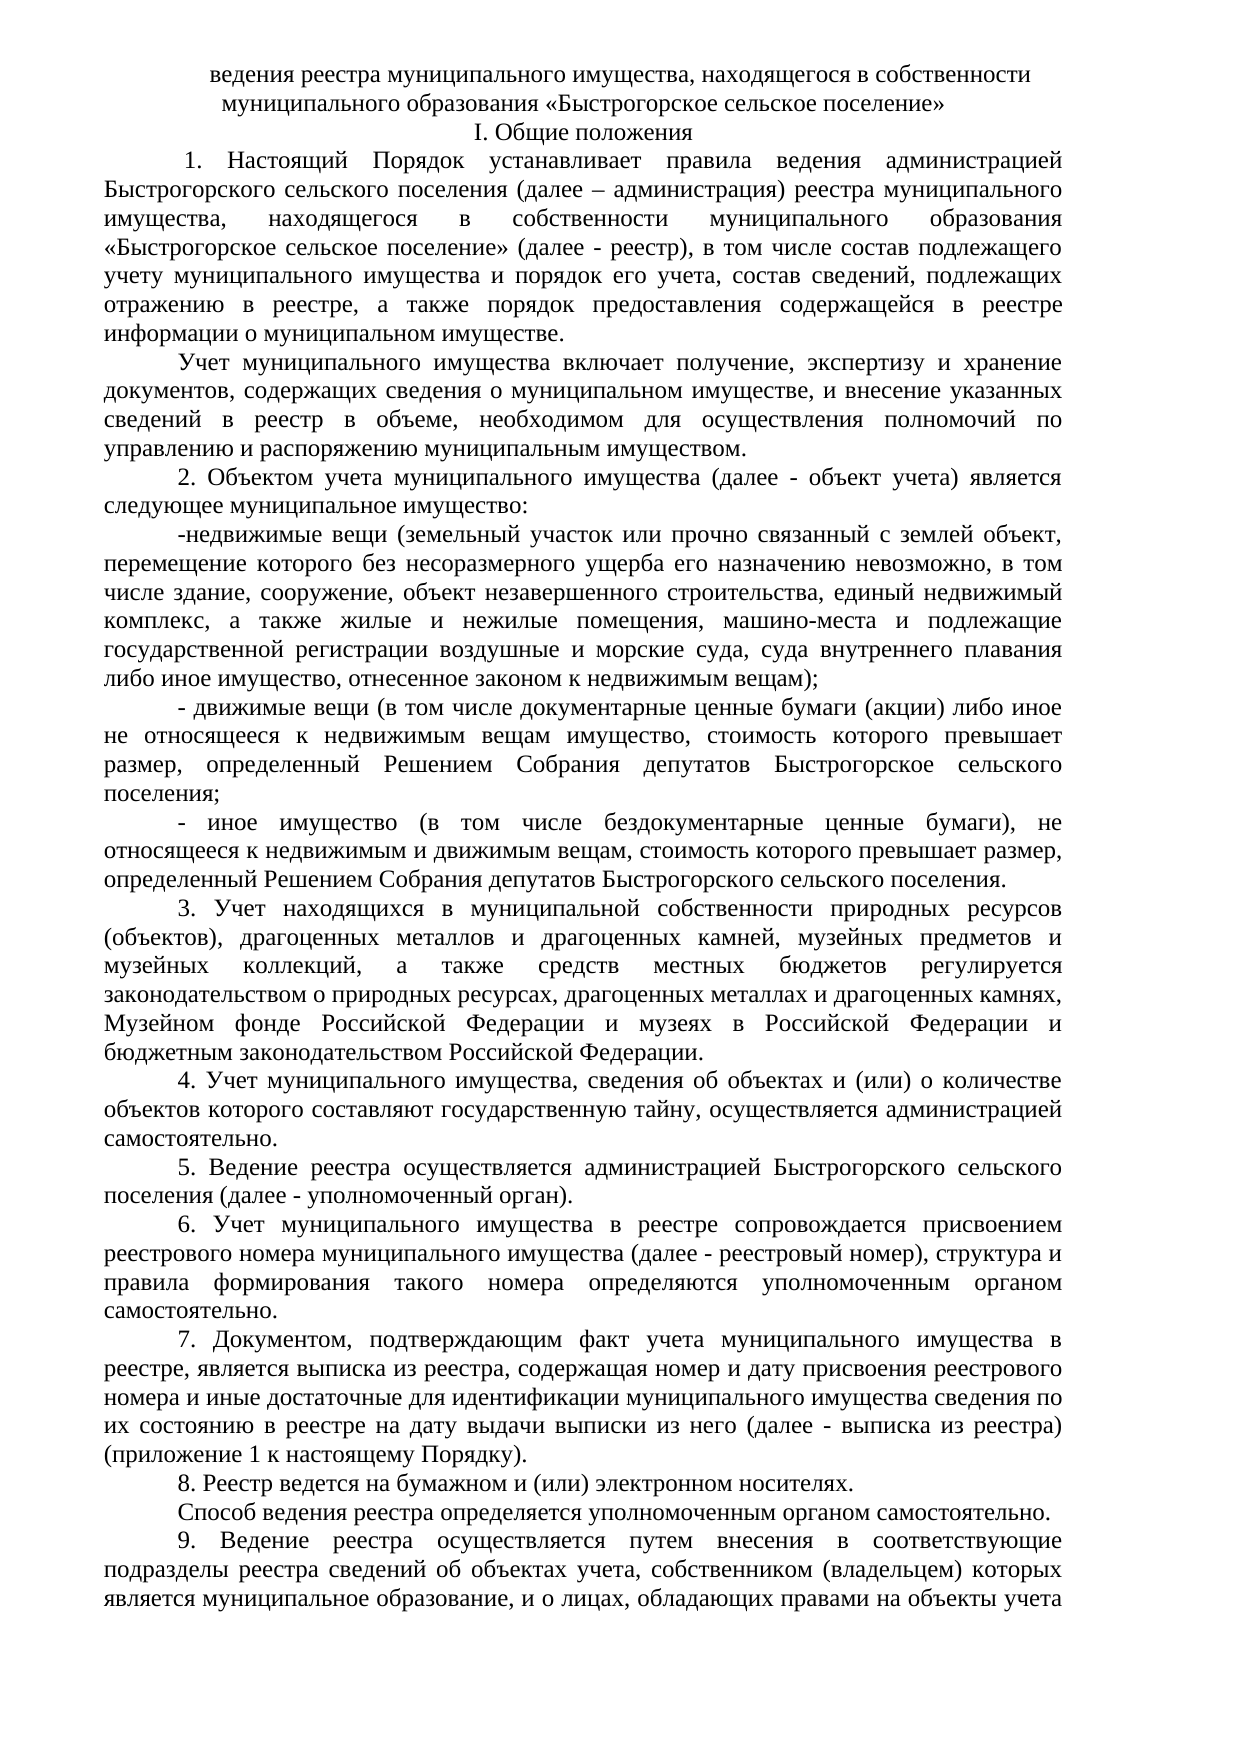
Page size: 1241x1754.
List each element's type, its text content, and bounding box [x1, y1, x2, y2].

text 2. Объектом учета муниципального имущества (далее - объект учета) является следующее муниципальное имущество: [103, 462, 1063, 519]
text Учет муниципального имущества включает получение, экспертизу и хранение документов, содержащих сведения о муниципальном имуществе, и внесение указанных сведений в реестр в объеме, необходимом для осуществления полномочий по управлению и распоряжению муниципальным имуществом. [103, 347, 1063, 462]
text - движимые вещи (в том числе документарные ценные бумаги (акции) либо иное не относящееся к недвижимым вещам имущество, стоимость которого превышает размер, определенный Решением Собрания депутатов Быстрогорское сельского поселения; [103, 692, 1063, 807]
text Способ ведения реестра определяется уполномоченным органом самостоятельно. [103, 1497, 1063, 1525]
text -недвижимые вещи (земельный участок или прочно связанный с землей объект, перемещение которого без несоразмерного ущерба его назначению невозможно, в том числе здание, сооружение, объект незавершенного строительства, единый недвижимый комплекс, а также жилые и нежилые помещения, машино-места и подлежащие государственной регистрации воздушные и морские суда, суда внутреннего плавания либо иное имущество, отнесенное законом к недвижимым вещам); [103, 519, 1063, 692]
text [103, 1525, 1063, 1612]
text 3. Учет находящихся в муниципальной собственности природных ресурсов (объектов), драгоценных металлов и драгоценных камней, музейных предметов и музейных коллекций, а также средств местных бюджетов регулируется законодательством о природных ресурсах, драгоценных металлах и драгоценных камнях, Музейном фонде Российской Федерации и музеях в Российской Федерации и бюджетным законодательством Российской Федерации. [103, 893, 1063, 1065]
text - иное имущество (в том числе бездокументарные ценные бумаги), не относящееся к недвижимым и движимым вещам, стоимость которого превышает размер, определенный Решением Собрания депутатов Быстрогорского сельского поселения. [103, 807, 1063, 893]
text ведения реестра муниципального имущества, находящегося в собственности муниципального образования «Быстрогорское сельское поселение» I. Общие положения [103, 59, 1063, 145]
text 5. Ведение реестра осуществляется администрацией Быстрогорского сельского поселения (далее - уполномоченный орган). [103, 1152, 1063, 1209]
text 6. Учет муниципального имущества в реестре сопровождается присвоением реестрового номера муниципального имущества (далее - реестровый номер), структура и правила формирования такого номера определяются уполномоченным органом самостоятельно. [103, 1209, 1063, 1324]
text 1. Настоящий Порядок устанавливает правила ведения администрацией Быстрогорского сельского поселения (далее – администрация) реестра муниципального имущества, находящегося в собственности муниципального образования «Быстрогорское сельское поселение» (далее - реестр), в том числе состав подлежащего учету муниципального имущества и порядок его учета, состав сведений, подлежащих отражению в реестре, а также порядок предоставления содержащейся в реестре информации о муниципальном имуществе. [103, 145, 1063, 347]
text 7. Документом, подтверждающим факт учета муниципального имущества в реестре, является выписка из реестра, содержащая номер и дату присвоения реестрового номера и иные достаточные для идентификации муниципального имущества сведения по их состоянию в реестре на дату выдачи выписки из него (далее - выписка из реестра) (приложение 1 к настоящему Порядку). [103, 1324, 1063, 1468]
text 8. Реестр ведется на бумажном и (или) электронном носителях. [103, 1468, 1063, 1497]
text 4. Учет муниципального имущества, сведения об объектах и (или) о количестве объектов которого составляют государственную тайну, осуществляется администрацией самостоятельно. [103, 1065, 1063, 1152]
